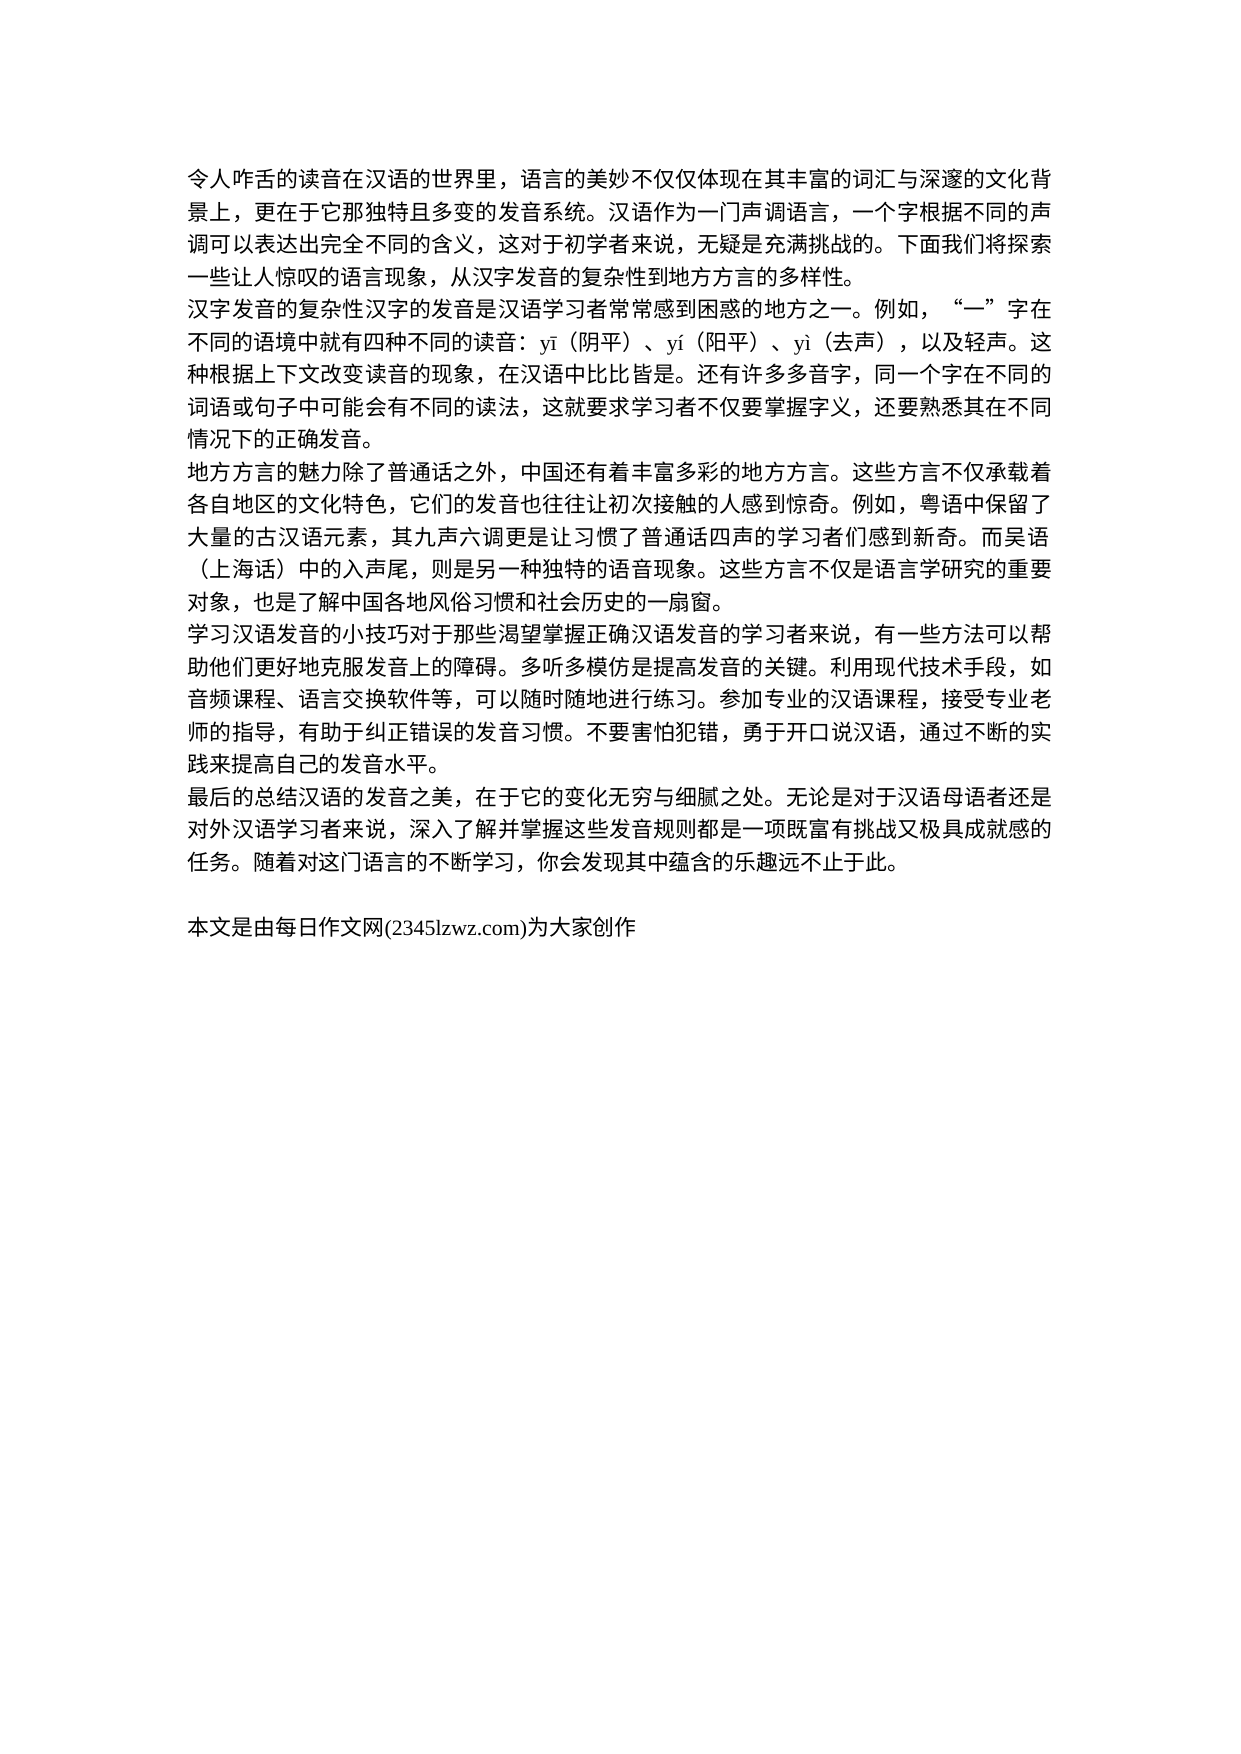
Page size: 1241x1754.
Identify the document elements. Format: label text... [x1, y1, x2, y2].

text 学习汉语发音的小技巧对于那些渴望掌握正确汉语发音的学习者来说，有一些方法可以帮助他们更好地克服发音上的障碍。多听多模仿是提高发音的关键。利用现代技术手段，如音频课程、语言交换软件等，可以随时随地进行练习。参加专业的汉语课程，接受专业老师的指导，有助于纠正错误的发音习惯。不要害怕犯错，勇于开口说汉语，通过不断的实践来提高自己的发音水平。 [187, 617, 1053, 779]
text 最后的总结汉语的发音之美，在于它的变化无穷与细腻之处。无论是对于汉语母语者还是对外汉语学习者来说，深入了解并掌握这些发音规则都是一项既富有挑战又极具成就感的任务。随着对这门语言的不断学习，你会发现其中蕴含的乐趣远不止于此。 [187, 779, 1053, 877]
text 令人咋舌的读音在汉语的世界里，语言的美妙不仅仅体现在其丰富的词汇与深邃的文化背景上，更在于它那独特且多变的发音系统。汉语作为一门声调语言，一个字根据不同的声调可以表达出完全不同的含义，这对于初学者来说，无疑是充满挑战的。下面我们将探索一些让人惊叹的语言现象，从汉字发音的复杂性到地方方言的多样性。 [187, 162, 1053, 292]
text 地方方言的魅力除了普通话之外，中国还有着丰富多彩的地方方言。这些方言不仅承载着各自地区的文化特色，它们的发音也往往让初次接触的人感到惊奇。例如，粤语中保留了大量的古汉语元素，其九声六调更是让习惯了普通话四声的学习者们感到新奇。而吴语（上海话）中的入声尾，则是另一种独特的语音现象。这些方言不仅是语言学研究的重要对象，也是了解中国各地风俗习惯和社会历史的一扇窗。 [187, 454, 1053, 617]
text 本文是由每日作文网(2345lzwz.com)为大家创作 [187, 909, 1053, 942]
text 汉字发音的复杂性汉字的发音是汉语学习者常常感到困惑的地方之一。例如，“一”字在不同的语境中就有四种不同的读音：yī（阴平）、yí（阳平）、yì（去声），以及轻声。这种根据上下文改变读音的现象，在汉语中比比皆是。还有许多多音字，同一个字在不同的词语或句子中可能会有不同的读法，这就要求学习者不仅要掌握字义，还要熟悉其在不同情况下的正确发音。 [187, 292, 1053, 454]
